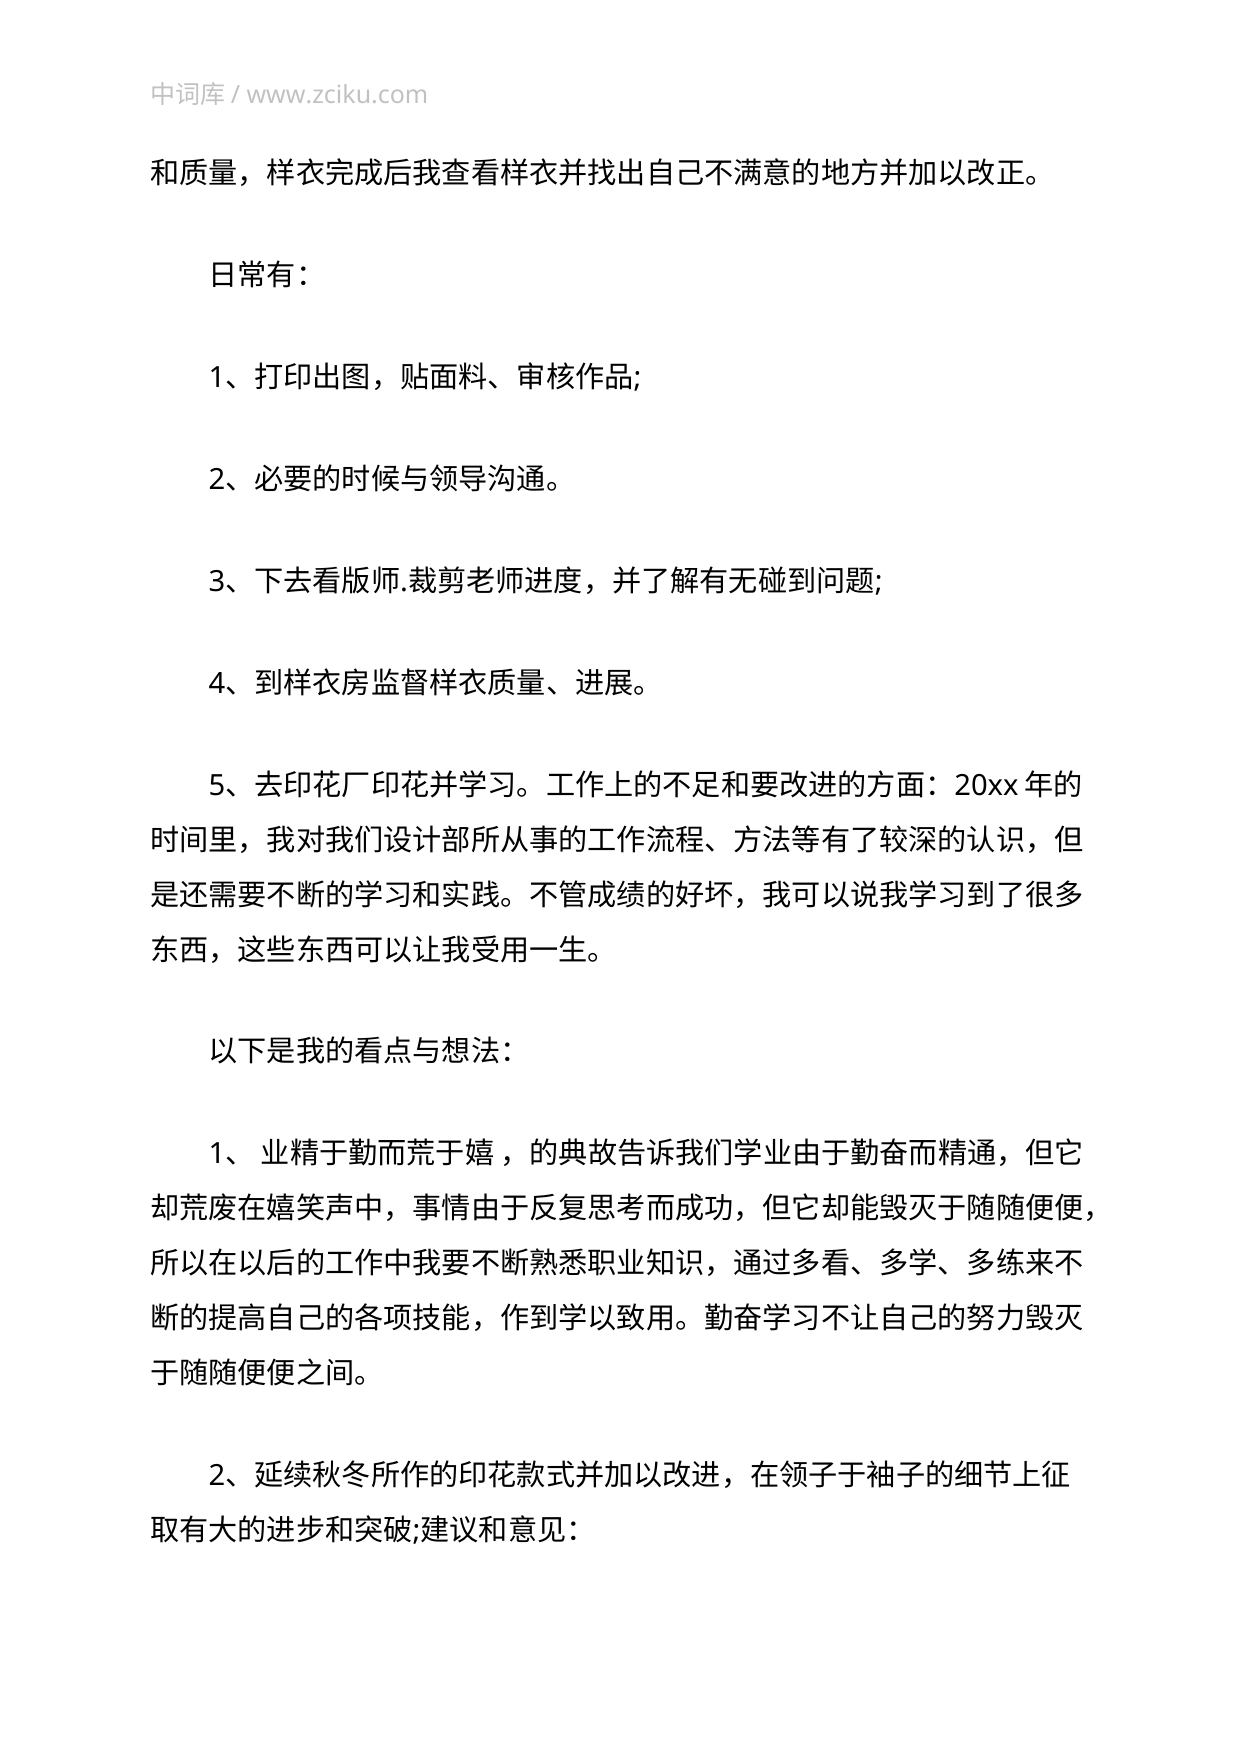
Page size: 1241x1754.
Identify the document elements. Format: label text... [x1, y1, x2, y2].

text 4、到样衣房监督样衣质量、进展。 [150, 659, 1090, 702]
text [150, 150, 1090, 192]
text 5、去印花厂印花并学习。工作上的不足和要改进的方面：20xx年的时间里，我对我们设计部所从事的工作流程、方法等有了较深的认识，但是还需要不断的学习和实践。不管成绩的好坏，我可以说我学习到了很多东西，这些东西可以让我受用一生。 [150, 761, 1090, 968]
text 2、延续秋冬所作的印花款式并加以改进，在领子于袖子的细节上征取有大的进步和突破;建议和意见： [150, 1451, 1090, 1549]
text 3、下去看版师.裁剪老师进度，并了解有无碰到问题; [150, 557, 1090, 600]
text 1、 业精于勤而荒于嬉 ，的典故告诉我们学业由于勤奋而精通，但它却荒废在嬉笑声中，事情由于反复思考而成功，但它却能毁灭于随随便便，所以在以后的工作中我要不断熟悉职业知识，通过多看、多学、多练来不断的提高自己的各项技能，作到学以致用。勤奋学习不让自己的努力毁灭于随随便便之间。 [150, 1130, 1090, 1392]
text 日常有： [150, 252, 1090, 294]
text 以下是我的看点与想法： [150, 1028, 1090, 1070]
text 2、必要的时候与领导沟通。 [150, 456, 1090, 498]
text 1、打印出图，贴面料、审核作品; [150, 353, 1090, 396]
